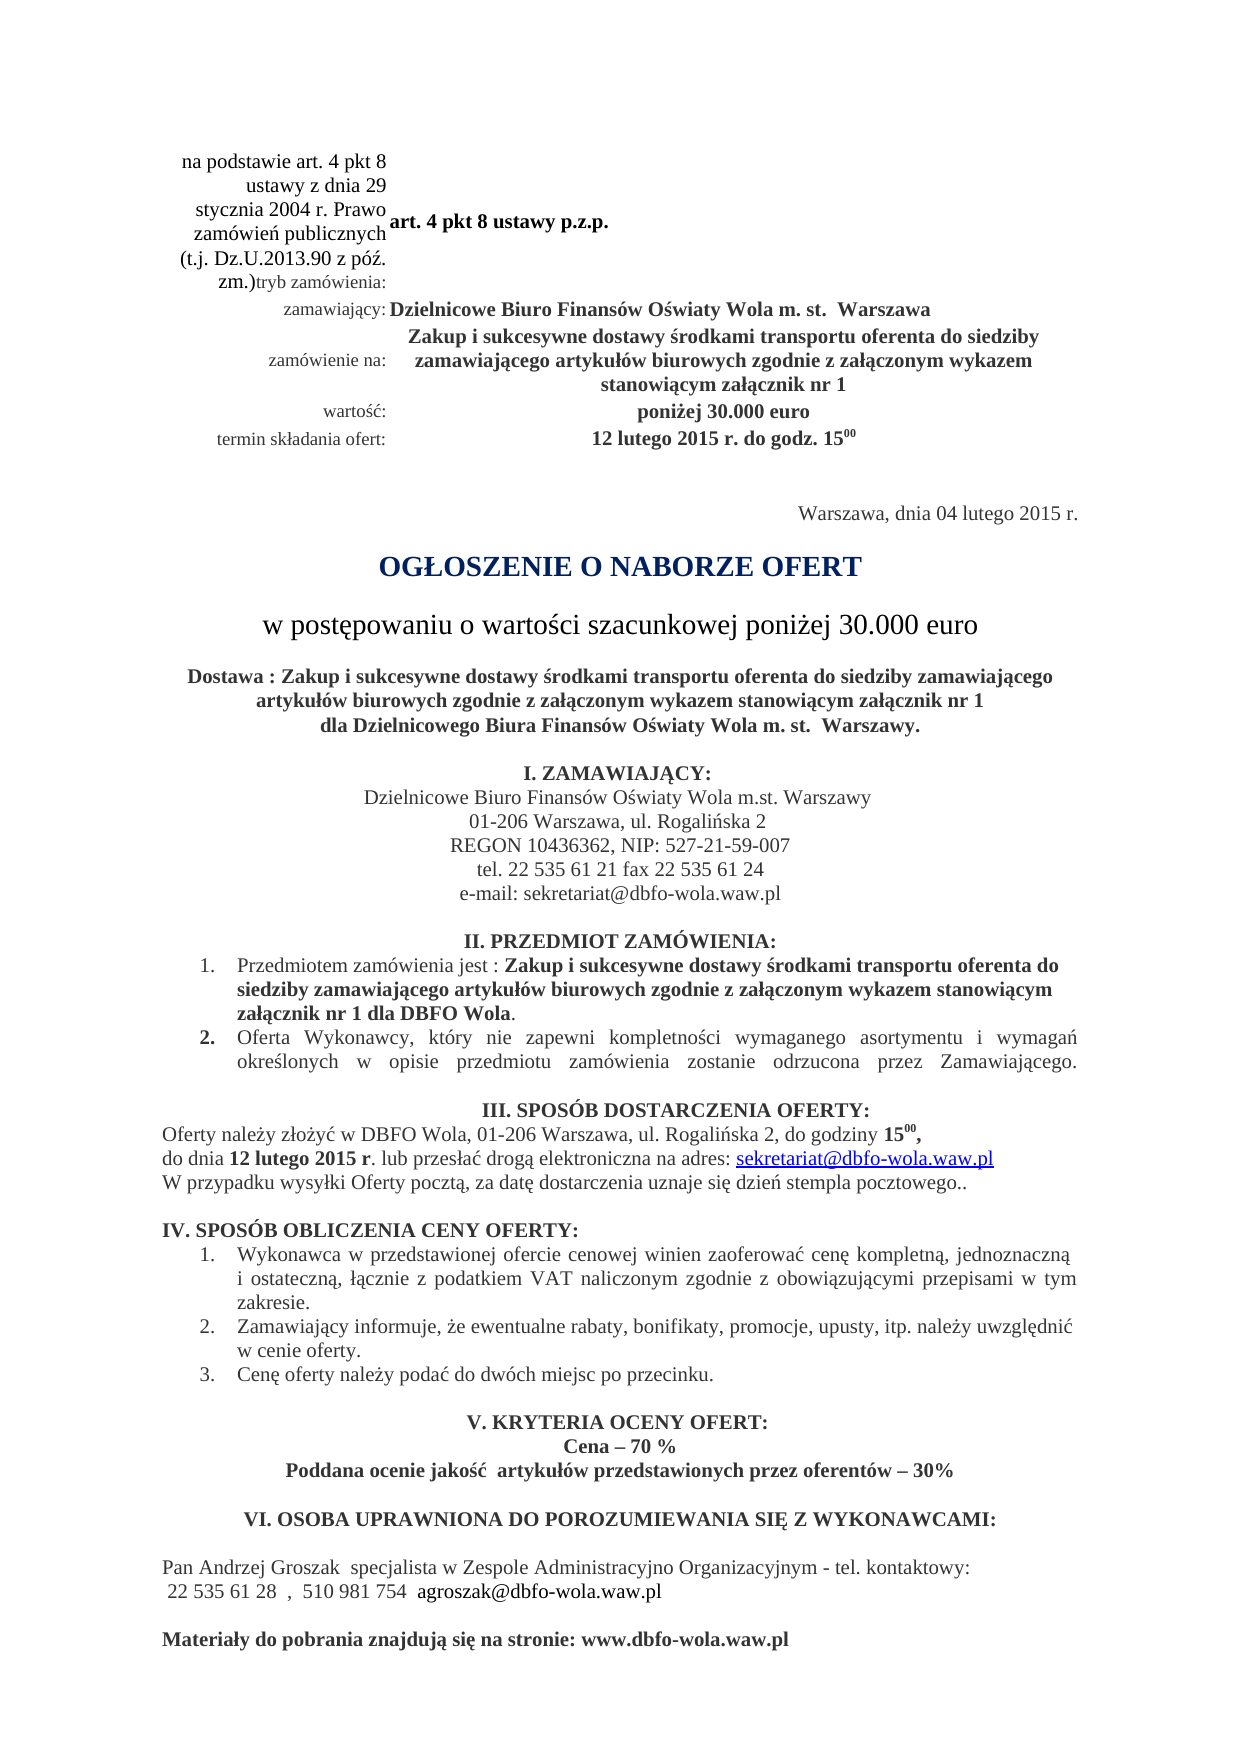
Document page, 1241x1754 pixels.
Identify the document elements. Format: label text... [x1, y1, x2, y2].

table_cell zamawiający: [171, 295, 388, 322]
table_cell wartość: [171, 398, 388, 425]
table_cell Zakup i sukcesywne dostawy środkami transportu oferenta do siedziby zamawiającego artykułów biurowych zgodnie z załączonym wykazem stanowiącym załącznik nr 1 [388, 322, 1059, 398]
table_cell termin składania ofert: [171, 425, 388, 452]
table_cell poniżej 30.000 euro [388, 398, 1059, 425]
table_cell 12 lutego 2015 r. do godz. 1500 [388, 425, 1059, 452]
table_cell zamówienie na: [171, 322, 388, 398]
table_header art. 4 pkt 8 ustawy p.z.p. [388, 148, 1059, 295]
table_cell Dzielnicowe Biuro Finansów Oświaty Wola m. st. Warszawa [388, 295, 1059, 322]
table_header na podstawie art. 4 pkt 8 ustawy z dnia 29 stycznia 2004 r. Prawo zamówień publicznych (t.j. Dz.U.2013.90 z póź. zm.)tryb zamówienia: [171, 148, 388, 295]
table_header [162, 452, 1078, 1676]
